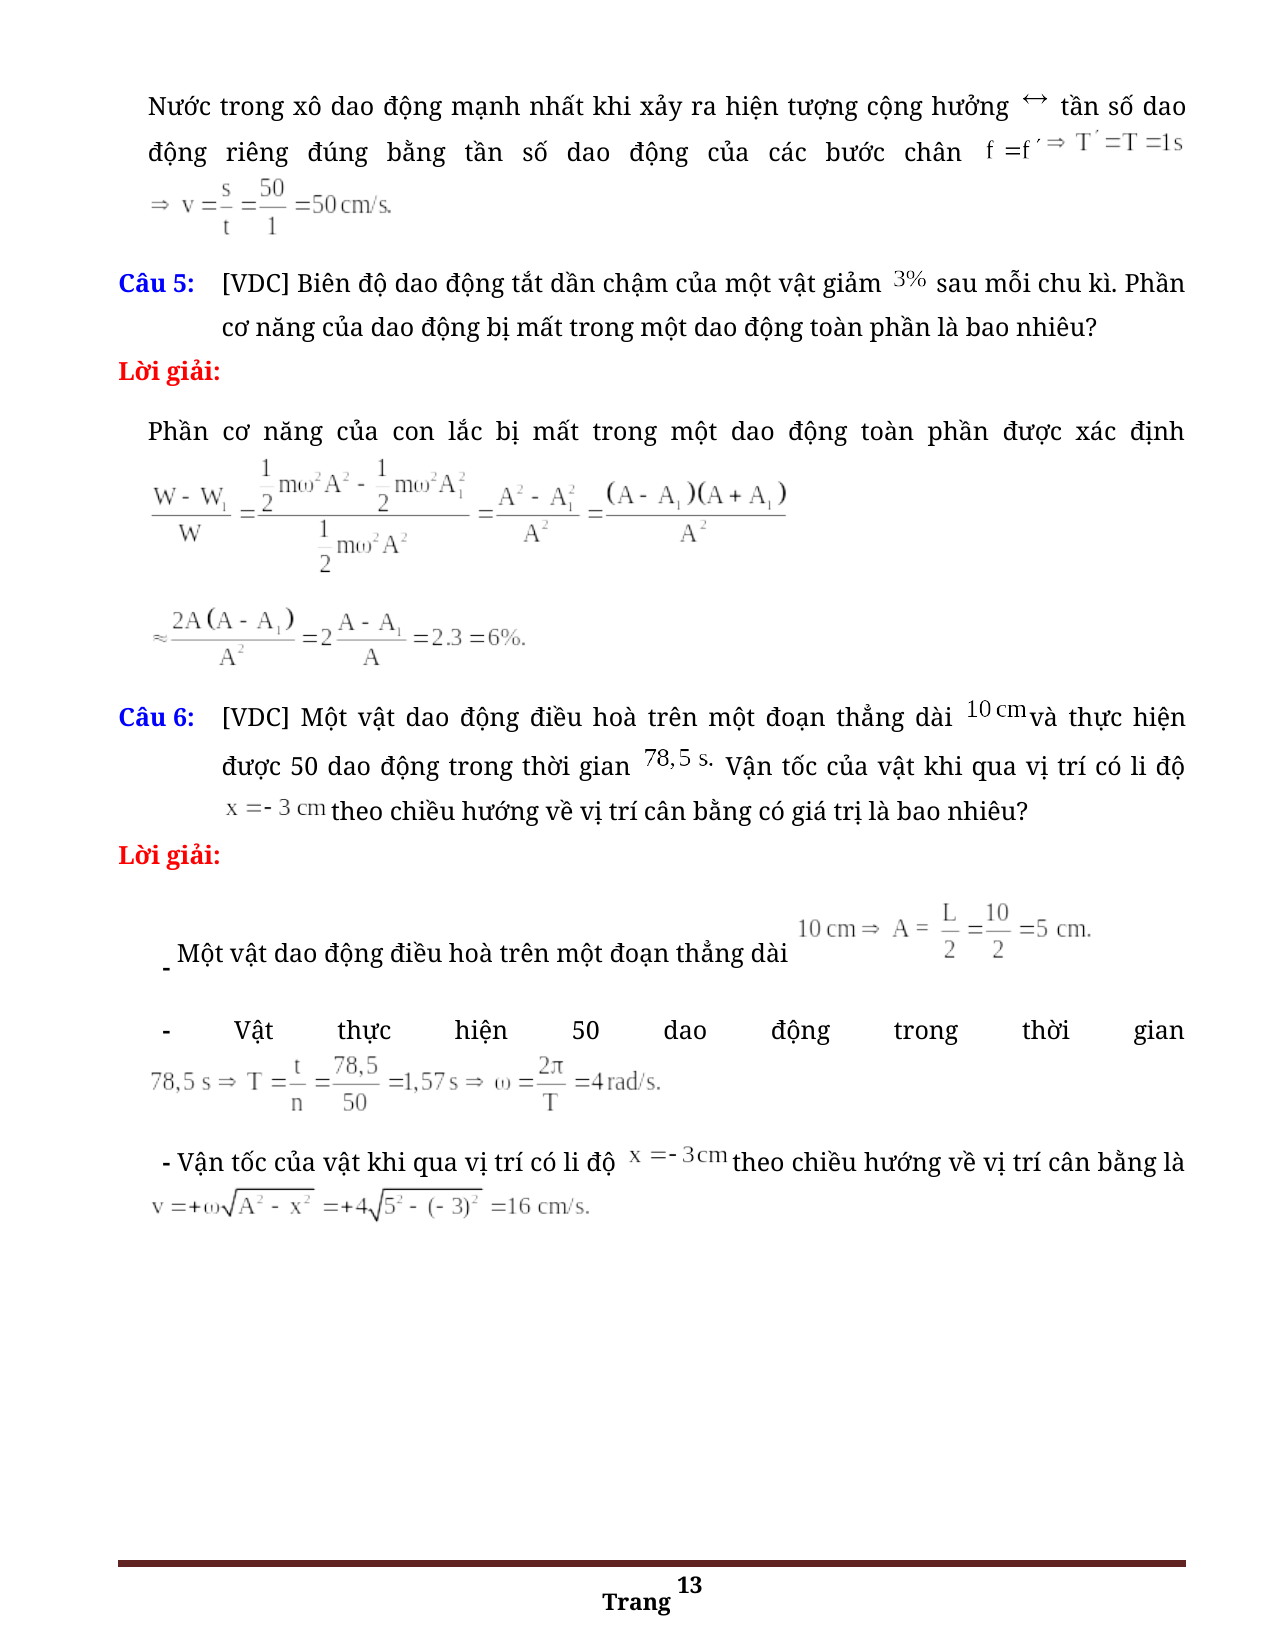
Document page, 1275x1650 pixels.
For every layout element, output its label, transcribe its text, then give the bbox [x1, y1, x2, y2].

text Nước trong xô dao động mạnh nhất khi xảy ra hiện tượng cộng hưởng tần số dao động riêng đúng bằng tần số dao động của các bước chân [148, 89, 1186, 239]
text - Vận tốc của vật khi qua vị trí có li độ theo chiều hướng về vị trí cân bằng là [148, 1140, 1186, 1226]
list [VDC] Một vật dao động điều hoà trên một đoạn thẳng dài và thực hiện được 50 dao động trong thời gian Vận tốc của vật khi qua vị trí có li độ theo chiều hướng về vị trí cân bằng có giá trị là bao nhiêu? [118, 695, 1186, 828]
list [VDC] Biên độ dao động tắt dần chậm của một vật giảm sau mỗi chu kì. Phần cơ năng của dao động bị mất trong một dao động toàn phần là bao nhiêu? [118, 264, 1186, 344]
text Lời giải: [118, 354, 1186, 388]
text Lời giải: [118, 838, 1186, 872]
text Phần cơ năng của con lắc bị mất trong một dao động toàn phần được xác định [148, 414, 1186, 578]
text - Vật thực hiện 50 dao động trong thời gian [148, 1012, 1186, 1115]
text - Một vật dao động điều hoà trên một đoạn thẳng dài [148, 898, 1186, 984]
